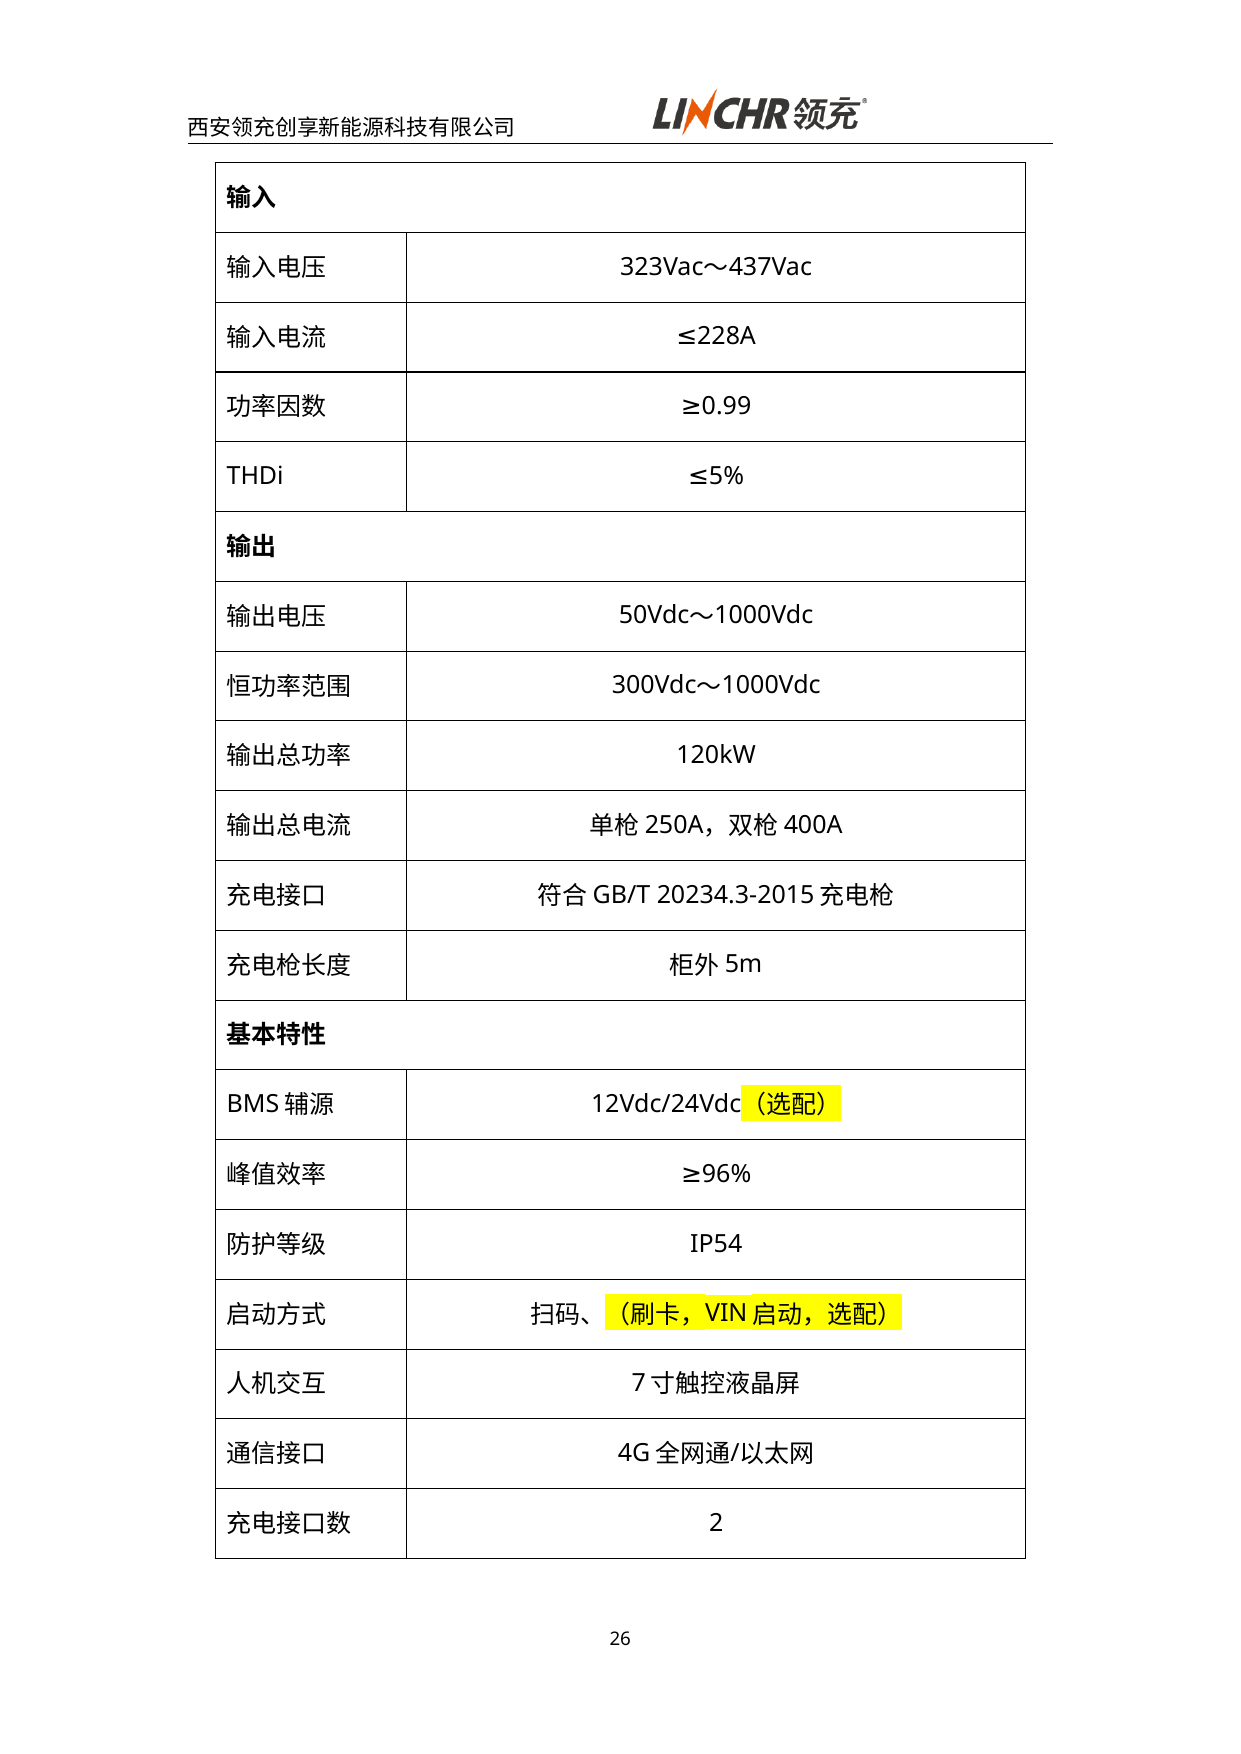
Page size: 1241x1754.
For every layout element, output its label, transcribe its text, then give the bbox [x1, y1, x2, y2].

table_cell 2 [407, 1489, 1025, 1558]
table_cell 充电枪长度 [216, 931, 406, 999]
table_cell 120kW [407, 721, 1025, 790]
table_cell 启动方式 [216, 1280, 406, 1348]
table_cell 单枪250A，双枪400A [407, 791, 1025, 860]
table_cell ≤228A [407, 303, 1025, 371]
table_cell IP54 [407, 1210, 1025, 1279]
table_cell 防护等级 [216, 1210, 406, 1279]
table_cell 输出电压 [216, 582, 406, 651]
table_cell BMS辅源 [216, 1070, 406, 1139]
table_cell 扫码、（刷卡，VIN启动，选配） [407, 1280, 1025, 1348]
table_cell 恒功率范围 [216, 652, 406, 720]
table_cell 充电接口数 [216, 1489, 406, 1558]
table_cell ≥96% [407, 1140, 1025, 1209]
table_cell 300Vdc～1000Vdc [407, 652, 1025, 720]
picture [652, 88, 867, 136]
table_cell 输入 [216, 163, 1025, 232]
table_cell 输入电流 [216, 303, 406, 371]
table_cell 基本特性 [216, 1001, 1025, 1069]
table_cell 符合GB/T 20234.3-2015充电枪 [407, 861, 1025, 930]
table_cell 4G全网通/以太网 [407, 1419, 1025, 1488]
table_cell THDi [216, 442, 406, 511]
table_cell 50Vdc～1000Vdc [407, 582, 1025, 651]
table_cell 柜外5m [407, 931, 1025, 999]
table_cell 12Vdc/24Vdc（选配） [407, 1070, 1025, 1139]
table_cell 峰值效率 [216, 1140, 406, 1209]
table_cell ≥0.99 [407, 373, 1025, 441]
table_cell 输出总电流 [216, 791, 406, 860]
table_cell 充电接口 [216, 861, 406, 930]
table_cell 输出 [216, 512, 1025, 581]
table_cell 7寸触控液晶屏 [407, 1350, 1025, 1418]
table_cell 323Vac～437Vac [407, 233, 1025, 302]
table_cell 通信接口 [216, 1419, 406, 1488]
table_cell 人机交互 [216, 1350, 406, 1418]
table_cell 输出总功率 [216, 721, 406, 790]
table_cell ≤5% [407, 442, 1025, 511]
table_cell 输入电压 [216, 233, 406, 302]
table_cell 功率因数 [216, 373, 406, 441]
